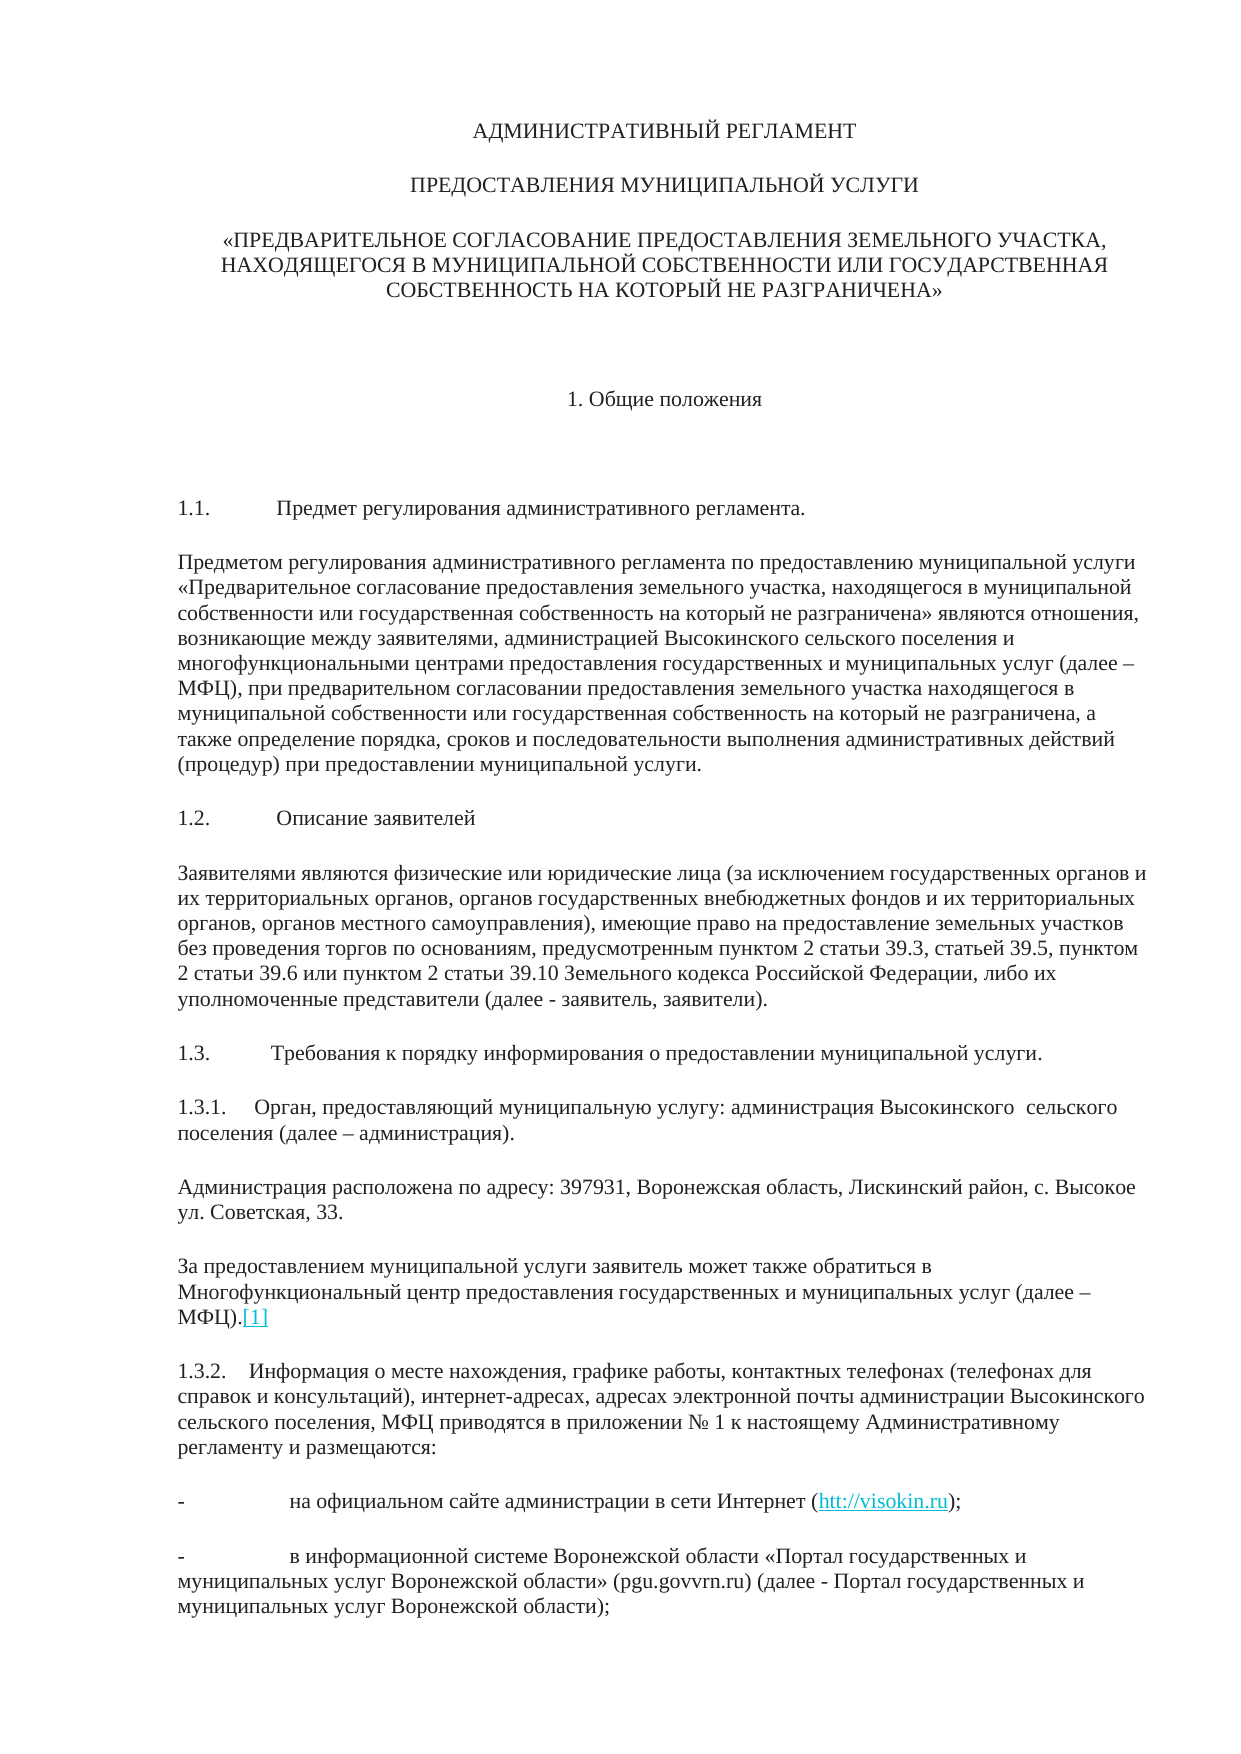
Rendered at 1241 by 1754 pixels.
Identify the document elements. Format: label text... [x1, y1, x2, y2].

text 1.1. Предмет регулирования административного регламента. [177, 495, 1152, 520]
text АДМИНИСТРАТИВНЫЙ РЕГЛАМЕНТ [177, 118, 1152, 143]
text «ПРЕДВАРИТЕЛЬНОЕ СОГЛАСОВАНИЕ ПРЕДОСТАВЛЕНИЯ ЗЕМЕЛЬНОГО УЧАСТКА, НАХОДЯЩЕГОСЯ В МУНИЦИПАЛЬНОЙ СОБСТВЕННОСТИ ИЛИ ГОСУДАРСТВЕННАЯ СОБСТВЕННОСТЬ НА КОТОРЫЙ НЕ РАЗГРАНИЧЕНА» [177, 227, 1152, 302]
text За предоставлением муниципальной услуги заявитель может также обратиться в Многофункциональный центр предоставления государственных и муниципальных услуг (далее – МФЦ).[1] [177, 1253, 1152, 1329]
text 1.3.2. Информация о месте нахождения, графике работы, контактных телефонах (телефонах для справок и консультаций), интернет-адресах, адресах электронной почты администрации Высокинского сельского поселения, МФЦ приводятся в приложении № 1 к настоящему Административному регламенту и размещаются: [177, 1358, 1152, 1459]
text 1.3. Требования к порядку информирования о предоставлении муниципальной услуги. [177, 1040, 1152, 1065]
text Администрация расположена по адресу: 397931, Воронежская область, Лискинский район, с. Высокое ул. Советская, 33. [177, 1174, 1152, 1224]
text Заявителями являются физические или юридические лица (за исключением государственных органов и их территориальных органов, органов государственных внебюджетных фондов и их территориальных органов, органов местного самоуправления), имеющие право на предоставление земельных участков без проведения торгов по основаниям, предусмотренным пунктом 2 статьи 39.3, статьей 39.5, пунктом 2 статьи 39.6 или пунктом 2 статьи 39.10 Земельного кодекса Российской Федерации, либо их уполномоченные представители (далее - заявитель, заявители). [177, 859, 1152, 1011]
text - в информационной системе Воронежской области «Портал государственных и муниципальных услуг Воронежской области» (pgu.govvrn.ru) (далее - Портал государственных и муниципальных услуг Воронежской области); [177, 1543, 1152, 1618]
text 1.2. Описание заявителей [177, 805, 1152, 830]
text - на официальном сайте администрации в сети Интернет (htt://visokin.ru); [177, 1488, 1152, 1513]
text Предметом регулирования административного регламента по предоставлению муниципальной услуги «Предварительное согласование предоставления земельного участка, находящегося в муниципальной собственности или государственная собственность на который не разграничена» являются отношения, возникающие между заявителями, администрацией Высокинского сельского поселения и многофункциональными центрами предоставления государственных и муниципальных услуг (далее – МФЦ), при предварительном согласовании предоставления земельного участка находящегося в муниципальной собственности или государственная собственность на который не разграничена, а также определение порядка, сроков и последовательности выполнения административных действий (процедур) при предоставлении муниципальной услуги. [177, 549, 1152, 776]
text 1.3.1. Орган, предоставляющий муниципальную услугу: администрация Высокинского сельского поселения (далее – администрация). [177, 1094, 1152, 1145]
text ПРЕДОСТАВЛЕНИЯ МУНИЦИПАЛЬНОЙ УСЛУГИ [177, 172, 1152, 198]
text 1. Общие положения [177, 386, 1152, 411]
